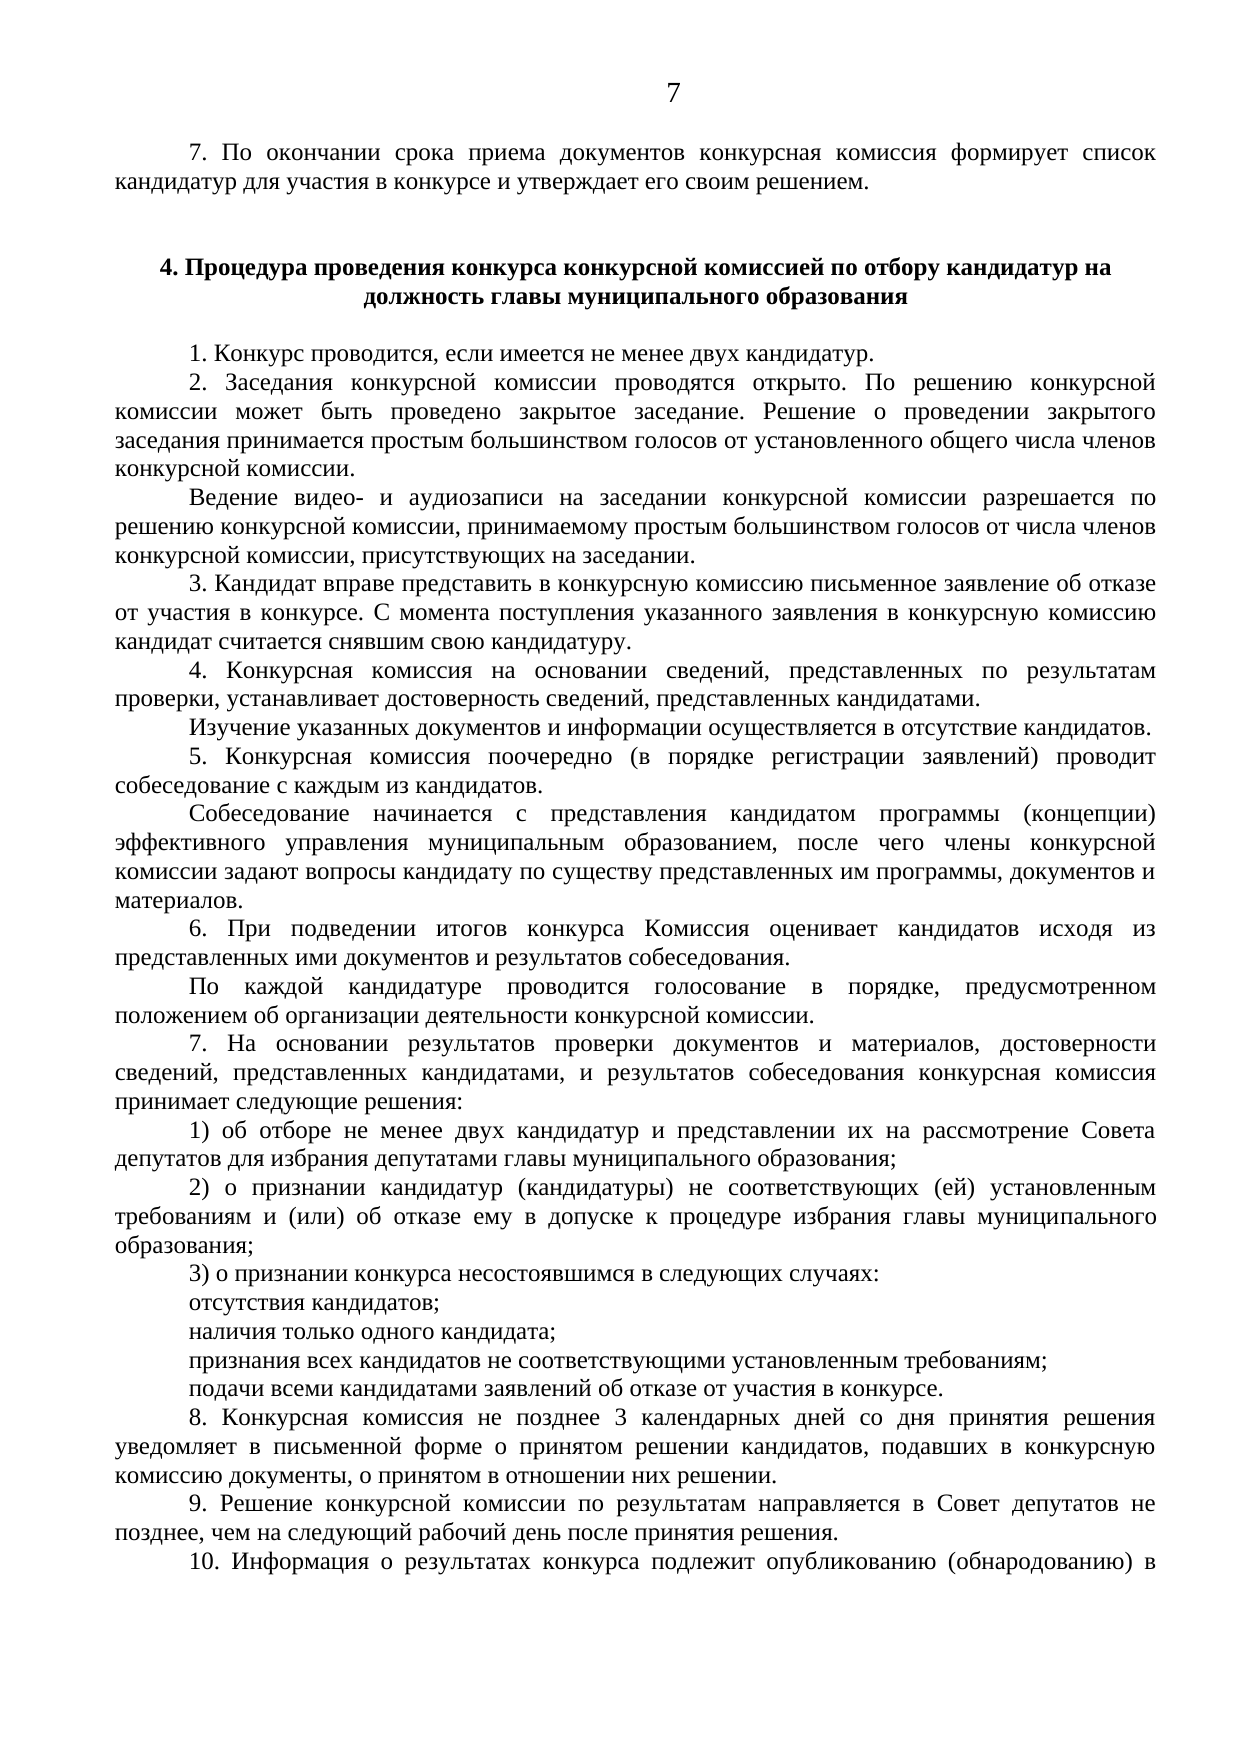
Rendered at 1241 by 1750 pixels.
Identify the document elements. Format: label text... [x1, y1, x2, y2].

text 3) о признании конкурса несостоявшимся в следующих случаях: [114, 1258, 1157, 1287]
text отсутствия кандидатов; [114, 1287, 1157, 1316]
text 1. Конкурс проводится, если имеется не менее двух кандидатур. [114, 338, 1157, 367]
text 7. По окончании срока приема документов конкурсная комиссия формирует список кандидатур для участия в конкурсе и утверждает его своим решением. [114, 137, 1157, 195]
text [114, 1546, 1157, 1575]
text 2) о признании кандидатур (кандидатуры) не соответствующих (ей) установленным требованиям и (или) об отказе ему в допуске к процедуре избрания главы муниципального образования; [114, 1172, 1157, 1258]
text подачи всеми кандидатами заявлений об отказе от участия в конкурсе. [114, 1373, 1157, 1402]
text 4. Конкурсная комиссия на основании сведений, представленных по результатам проверки, устанавливает достоверность сведений, представленных кандидатами. [114, 655, 1157, 712]
text Изучение указанных документов и информации осуществляется в отсутствие кандидатов. [114, 712, 1157, 741]
text 1) об отборе не менее двух кандидатур и представлении их на рассмотрение Совета депутатов для избрания депутатами главы муниципального образования; [114, 1115, 1157, 1172]
text 8. Конкурсная комиссия не позднее 3 календарных дней со дня принятия решения уведомляет в письменной форме о принятом решении кандидатов, подавших в конкурсную комиссию документы, о принятом в отношении них решении. [114, 1402, 1157, 1488]
text 5. Конкурсная комиссия поочередно (в порядке регистрации заявлений) проводит собеседование с каждым из кандидатов. [114, 741, 1157, 798]
text 2. Заседания конкурсной комиссии проводятся открыто. По решению конкурсной комиссии может быть проведено закрытое заседание. Решение о проведении закрытого заседания принимается простым большинством голосов от установленного общего числа членов конкурсной комиссии. [114, 367, 1157, 482]
text Ведение видео- и аудиозаписи на заседании конкурсной комиссии разрешается по решению конкурсной комиссии, принимаемому простым большинством голосов от числа членов конкурсной комиссии, присутствующих на заседании. [114, 482, 1157, 568]
text наличия только одного кандидата; [114, 1316, 1157, 1345]
text признания всех кандидатов не соответствующими установленным требованиям; [114, 1345, 1157, 1373]
text По каждой кандидатуре проводится голосование в порядке, предусмотренном положением об организации деятельности конкурсной комиссии. [114, 971, 1157, 1028]
text 3. Кандидат вправе представить в конкурсную комиссию письменное заявление об отказе от участия в конкурсе. С момента поступления указанного заявления в конкурсную комиссию кандидат считается снявшим свою кандидатуру. [114, 568, 1157, 655]
text Собеседование начинается с представления кандидатом программы (концепции) эффективного управления муниципальным образованием, после чего члены конкурсной комиссии задают вопросы кандидату по существу представленных им программы, документов и материалов. [114, 798, 1157, 913]
text 7. На основании результатов проверки документов и материалов, достоверности сведений, представленных кандидатами, и результатов собеседования конкурсная комиссия принимает следующие решения: [114, 1028, 1157, 1115]
text 6. При подведении итогов конкурса Комиссия оценивает кандидатов исходя из представленных ими документов и результатов собеседования. [114, 913, 1157, 971]
subtitle 4. Процедура проведения конкурса конкурсной комиссией по отбору кандидатур на должность главы муниципального образования [114, 252, 1157, 310]
text 9. Решение конкурсной комиссии по результатам направляется в Совет депутатов не позднее, чем на следующий рабочий день после принятия решения. [114, 1488, 1157, 1546]
